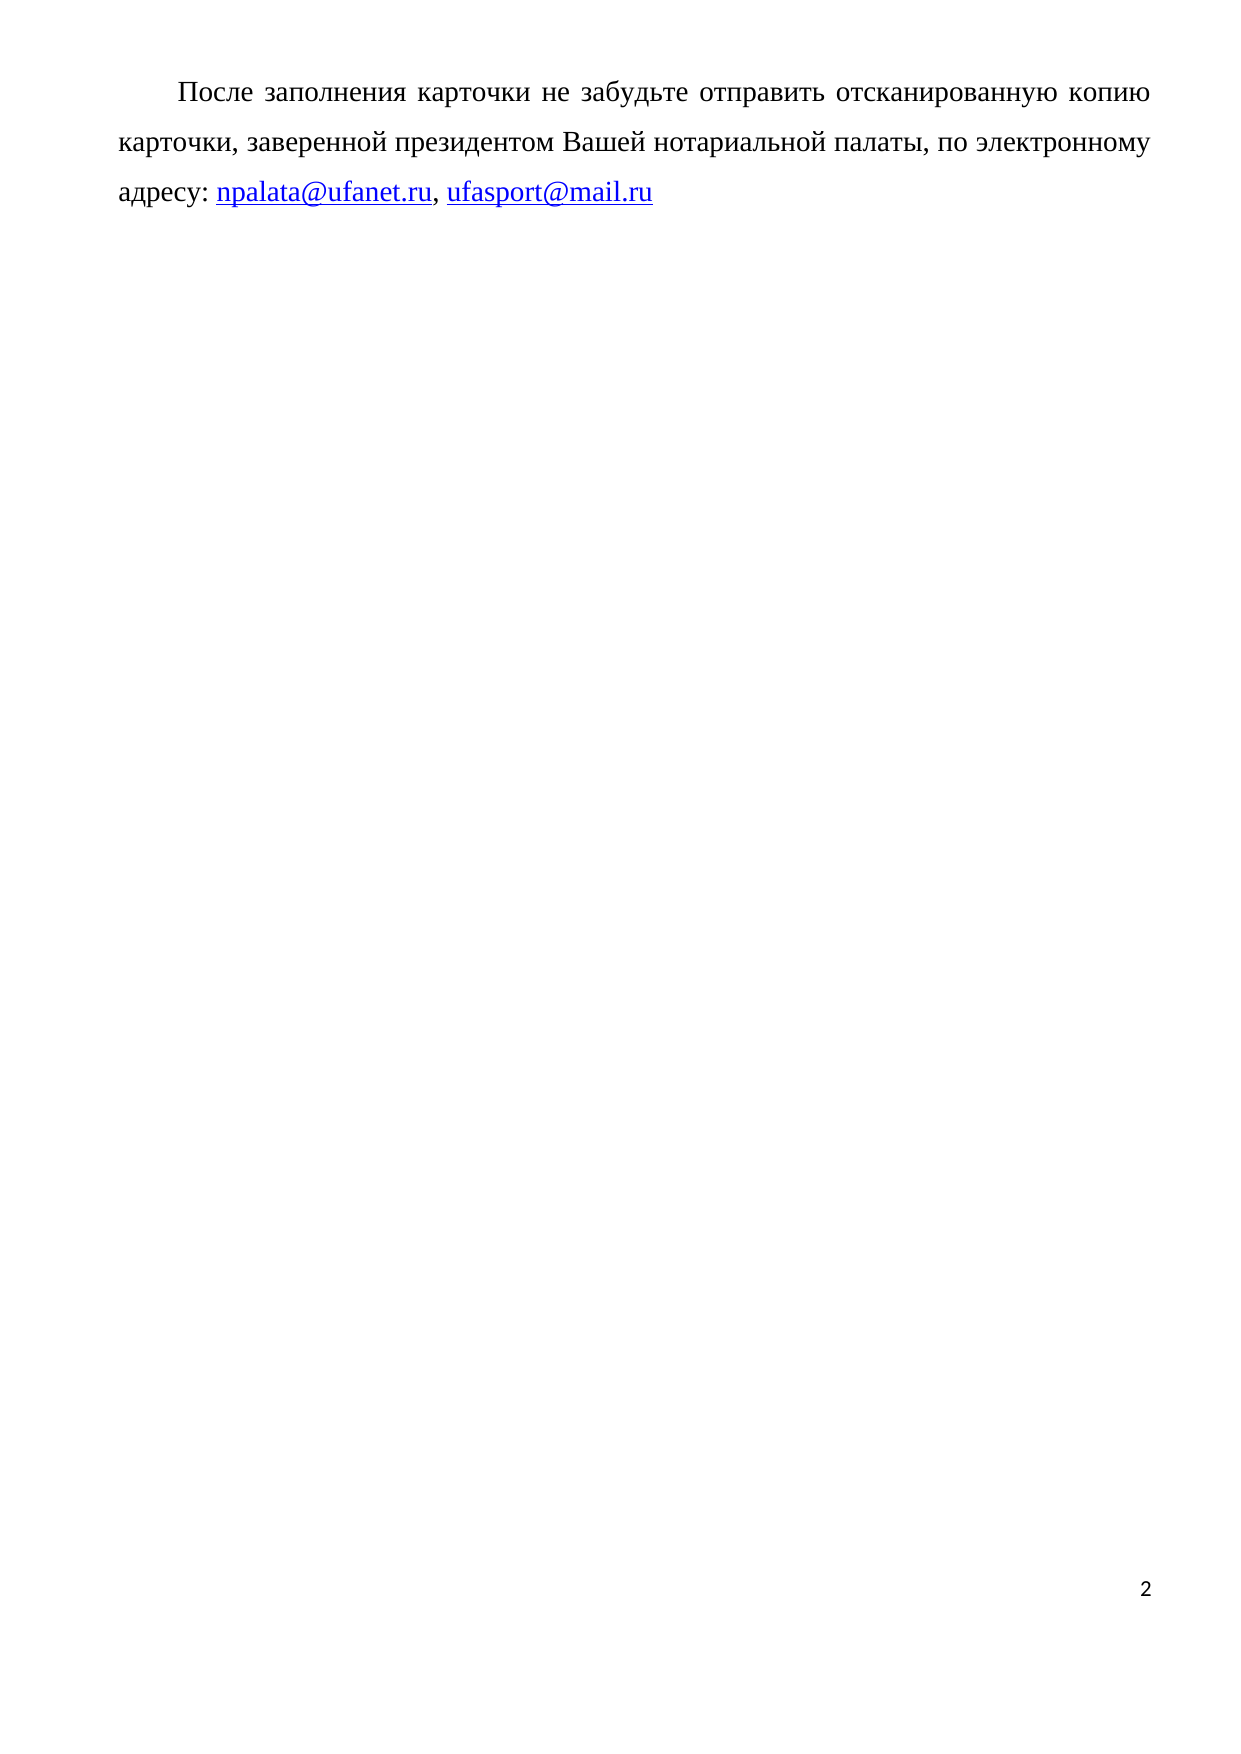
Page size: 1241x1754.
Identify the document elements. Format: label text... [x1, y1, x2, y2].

text После заполнения карточки не забудьте отправить отсканированную копию карточки, заверенной президентом Вашей нотариальной палаты, по электронному адресу: npalata@ufanet.ru, ufasport@mail.ru [118, 74, 1152, 208]
